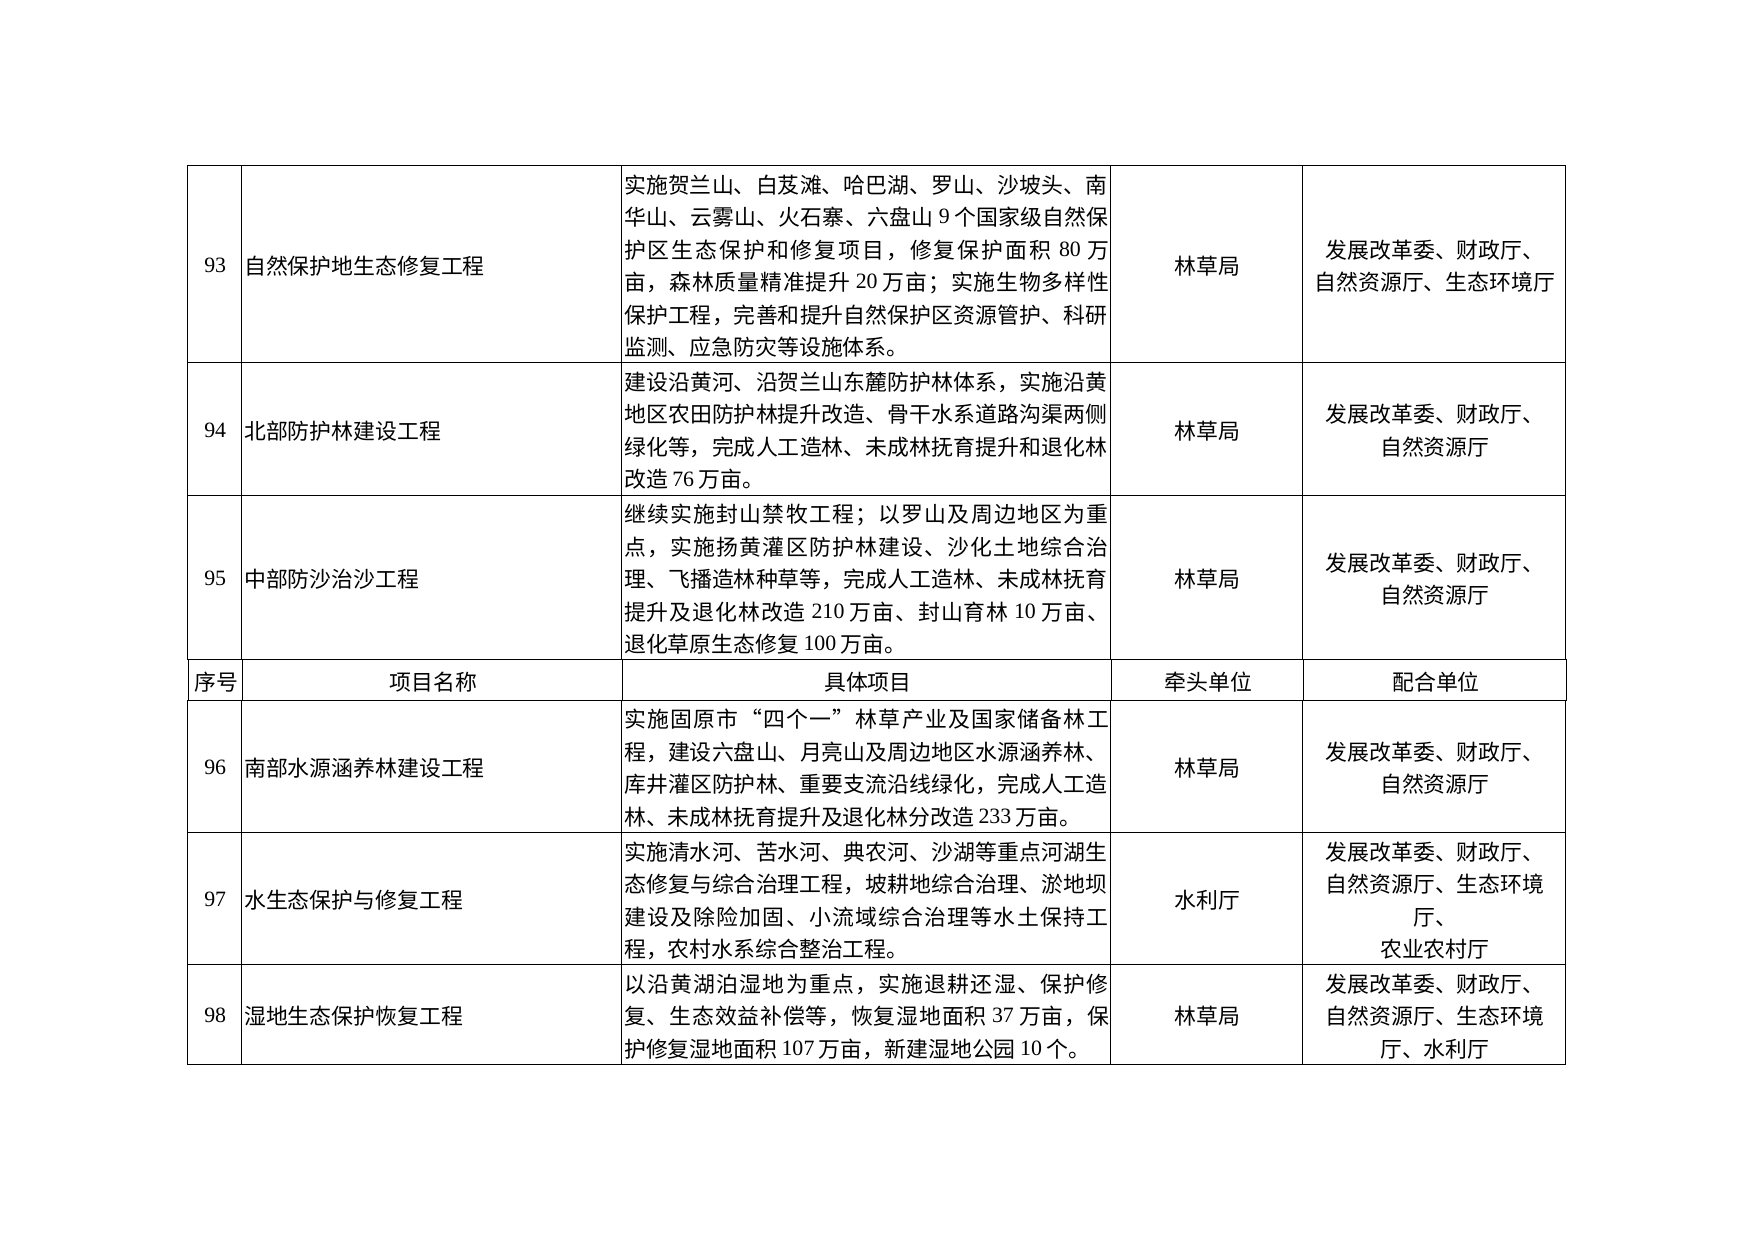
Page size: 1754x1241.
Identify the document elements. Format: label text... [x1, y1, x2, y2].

table_cell 发展改革委、财政厅、 自然资源厅 [1303, 701, 1565, 832]
table_cell 中部防沙治沙工程 [242, 496, 621, 659]
table_cell 林草局 [1111, 496, 1302, 659]
table_cell 湿地生态保护恢复工程 [242, 965, 621, 1064]
table_cell 自然保护地生态修复工程 [242, 166, 621, 362]
table_cell 林草局 [1111, 363, 1302, 494]
table_cell 94 [188, 363, 241, 494]
table_cell 发展改革委、财政厅、 自然资源厅、生态环境厅 [1303, 166, 1565, 362]
table_cell 实施固原市“四个一”林草产业及国家储备林工程，建设六盘山、月亮山及周边地区水源涵养林、库井灌区防护林、重要支流沿线绿化，完成人工造林、未成林抚育提升及退化林分改造233万亩。 [622, 701, 1110, 832]
table_cell 水利厅 [1111, 833, 1302, 964]
table_cell 项目名称 [243, 660, 622, 700]
table_cell 北部防护林建设工程 [242, 363, 621, 494]
table_cell 发展改革委、财政厅、 自然资源厅 [1303, 363, 1565, 494]
table_cell 具体项目 [623, 660, 1111, 700]
table_cell 牵头单位 [1112, 660, 1303, 700]
table_cell 建设沿黄河、沿贺兰山东麓防护林体系，实施沿黄地区农田防护林提升改造、骨干水系道路沟渠两侧绿化等，完成人工造林、未成林抚育提升和退化林改造76万亩。 [622, 363, 1110, 494]
table_cell 林草局 [1111, 701, 1302, 832]
table_cell 发展改革委、财政厅、 自然资源厅、生态环境厅、水利厅 [1303, 965, 1565, 1064]
table_cell 96 [188, 701, 241, 832]
table_cell 实施清水河、苦水河、典农河、沙湖等重点河湖生态修复与综合治理工程，坡耕地综合治理、淤地坝建设及除险加固、小流域综合治理等水土保持工程，农村水系综合整治工程。 [622, 833, 1110, 964]
table_cell 南部水源涵养林建设工程 [242, 701, 621, 832]
table_cell 95 [188, 496, 241, 659]
table_cell 水生态保护与修复工程 [242, 833, 621, 964]
table_cell 实施贺兰山、白芨滩、哈巴湖、罗山、沙坡头、南华山、云雾山、火石寨、六盘山9个国家级自然保护区生态保护和修复项目，修复保护面积80万亩，森林质量精准提升20万亩；实施生物多样性保护工程，完善和提升自然保护区资源管护、科研监测、应急防灾等设施体系。 [622, 166, 1110, 362]
table_cell 97 [188, 833, 241, 964]
table_cell 林草局 [1111, 166, 1302, 362]
table_cell 以沿黄湖泊湿地为重点，实施退耕还湿、保护修复、生态效益补偿等，恢复湿地面积37万亩，保护修复湿地面积107万亩，新建湿地公园10个。 [622, 965, 1110, 1064]
table_cell 序号 [189, 660, 242, 700]
table_cell 配合单位 [1304, 660, 1566, 700]
table_cell 林草局 [1111, 965, 1302, 1064]
table_cell 98 [188, 965, 241, 1064]
table_cell 继续实施封山禁牧工程；以罗山及周边地区为重点，实施扬黄灌区防护林建设、沙化土地综合治理、飞播造林种草等，完成人工造林、未成林抚育提升及退化林改造210万亩、封山育林10万亩、退化草原生态修复100万亩。 [622, 496, 1110, 659]
table_cell 93 [188, 166, 241, 362]
table_cell 发展改革委、财政厅、 自然资源厅 [1303, 496, 1565, 659]
table_cell 发展改革委、财政厅、 自然资源厅、生态环境厅、 农业农村厅 [1303, 833, 1565, 964]
